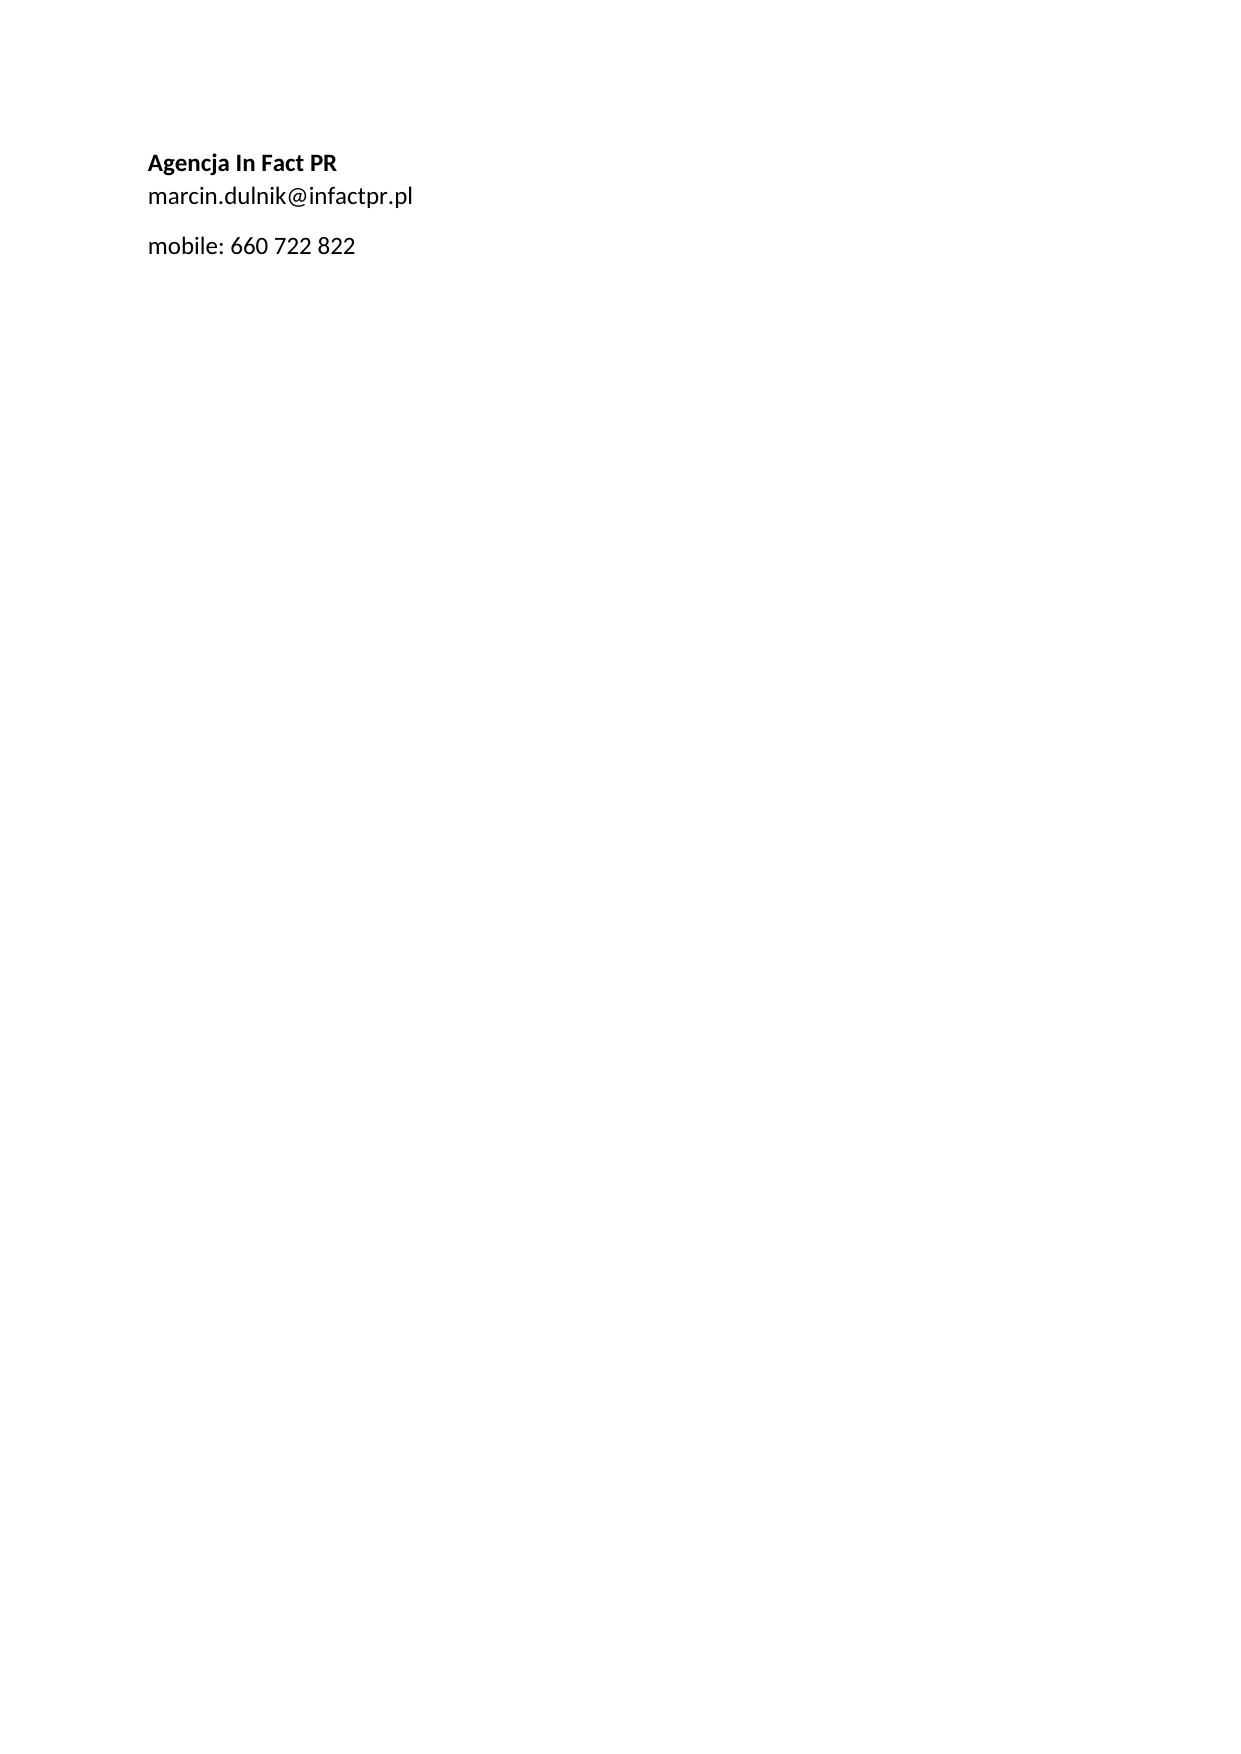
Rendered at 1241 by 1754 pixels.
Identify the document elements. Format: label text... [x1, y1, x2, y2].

text mobile: 660 722 822 [148, 230, 1093, 261]
text Agencja In Fact PR marcin.dulnik@infactpr.pl [148, 148, 1093, 211]
